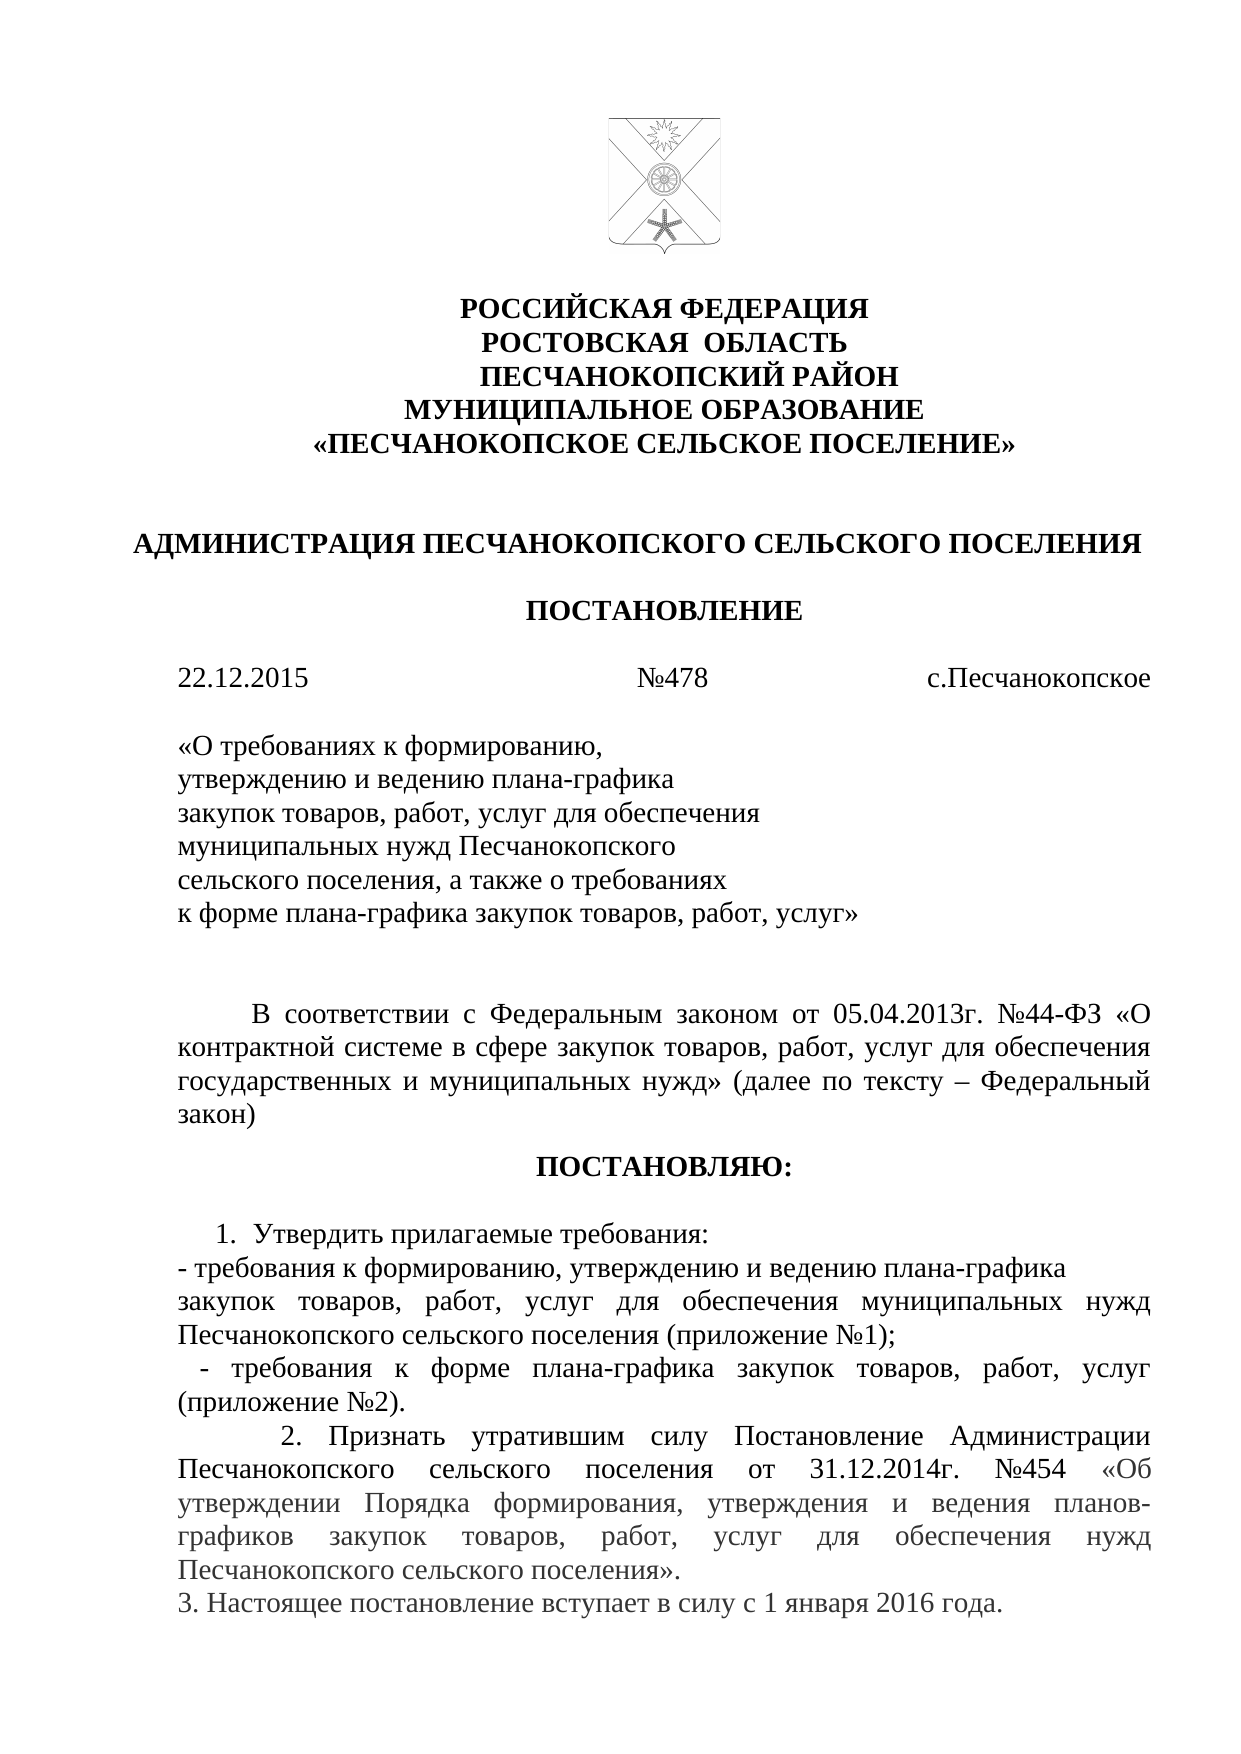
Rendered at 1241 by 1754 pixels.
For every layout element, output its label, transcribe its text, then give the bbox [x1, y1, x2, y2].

text - требования к форме плана-графика закупок товаров, работ, услуг (приложение №2). [177, 1351, 1152, 1418]
text «ПЕСЧАНОКОПСКОЕ СЕЛЬСКОЕ ПОСЕЛЕНИЕ» [177, 426, 1152, 459]
text к форме плана-графика закупок товаров, работ, услуг» [177, 895, 1152, 929]
text закупок товаров, работ, услуг для обеспечения муниципальных нужд Песчанокопского сельского поселения (приложение №1); [177, 1283, 1152, 1351]
text ПОСТАНОВЛЯЮ: [177, 1149, 1152, 1183]
text 3. Настоящее постановление вступает в силу с 1 января 2016 года. [177, 1585, 1152, 1619]
text 2. Признать утратившим силу Постановление Администрации Песчанокопского сельского поселения от 31.12.2014г. №454 «Об утверждении Порядка формирования, утверждения и ведения планов-графиков закупок товаров, работ, услуг для обеспечения нужд Песчанокопского сельского поселения». [177, 1418, 1152, 1585]
text «О требованиях к формированию, [177, 728, 1152, 761]
text АДМИНИСТРАЦИЯ ПЕСЧАНОКОПСКОГО СЕЛЬСКОГО ПОСЕЛЕНИЯ [133, 526, 1152, 560]
text ПОСТАНОВЛЕНИЕ [177, 593, 1152, 627]
text В соответствии с Федеральным законом от 05.04.2013г. №44-ФЗ «О контрактной системе в сфере закупок товаров, работ, услуг для обеспечения государственных и муниципальных нужд» (далее по тексту – Федеральный закон) [177, 996, 1152, 1130]
text 22.12.2015 №478 с.Песчанокопское [177, 661, 1152, 694]
picture [608, 118, 721, 254]
text утверждению и ведению плана-графика [177, 761, 1152, 795]
text РОСТОВСКАЯ ОБЛАСТЬ [177, 325, 1152, 359]
text закупок товаров, работ, услуг для обеспечения [177, 795, 1152, 828]
text РОССИЙСКАЯ ФЕДЕРАЦИЯ [177, 292, 1152, 325]
text МУНИЦИПАЛЬНОЕ ОБРАЗОВАНИЕ [177, 392, 1152, 426]
text - требования к формированию, утверждению и ведению плана-графика [177, 1250, 1152, 1283]
list Утвердить прилагаемые требования: [215, 1216, 1152, 1250]
text муниципальных нужд Песчанокопского [177, 828, 1152, 862]
text сельского поселения, а также о требованиях [177, 862, 1152, 895]
text ПЕСЧАНОКОПСКИЙ РАЙОН [472, 359, 1152, 392]
